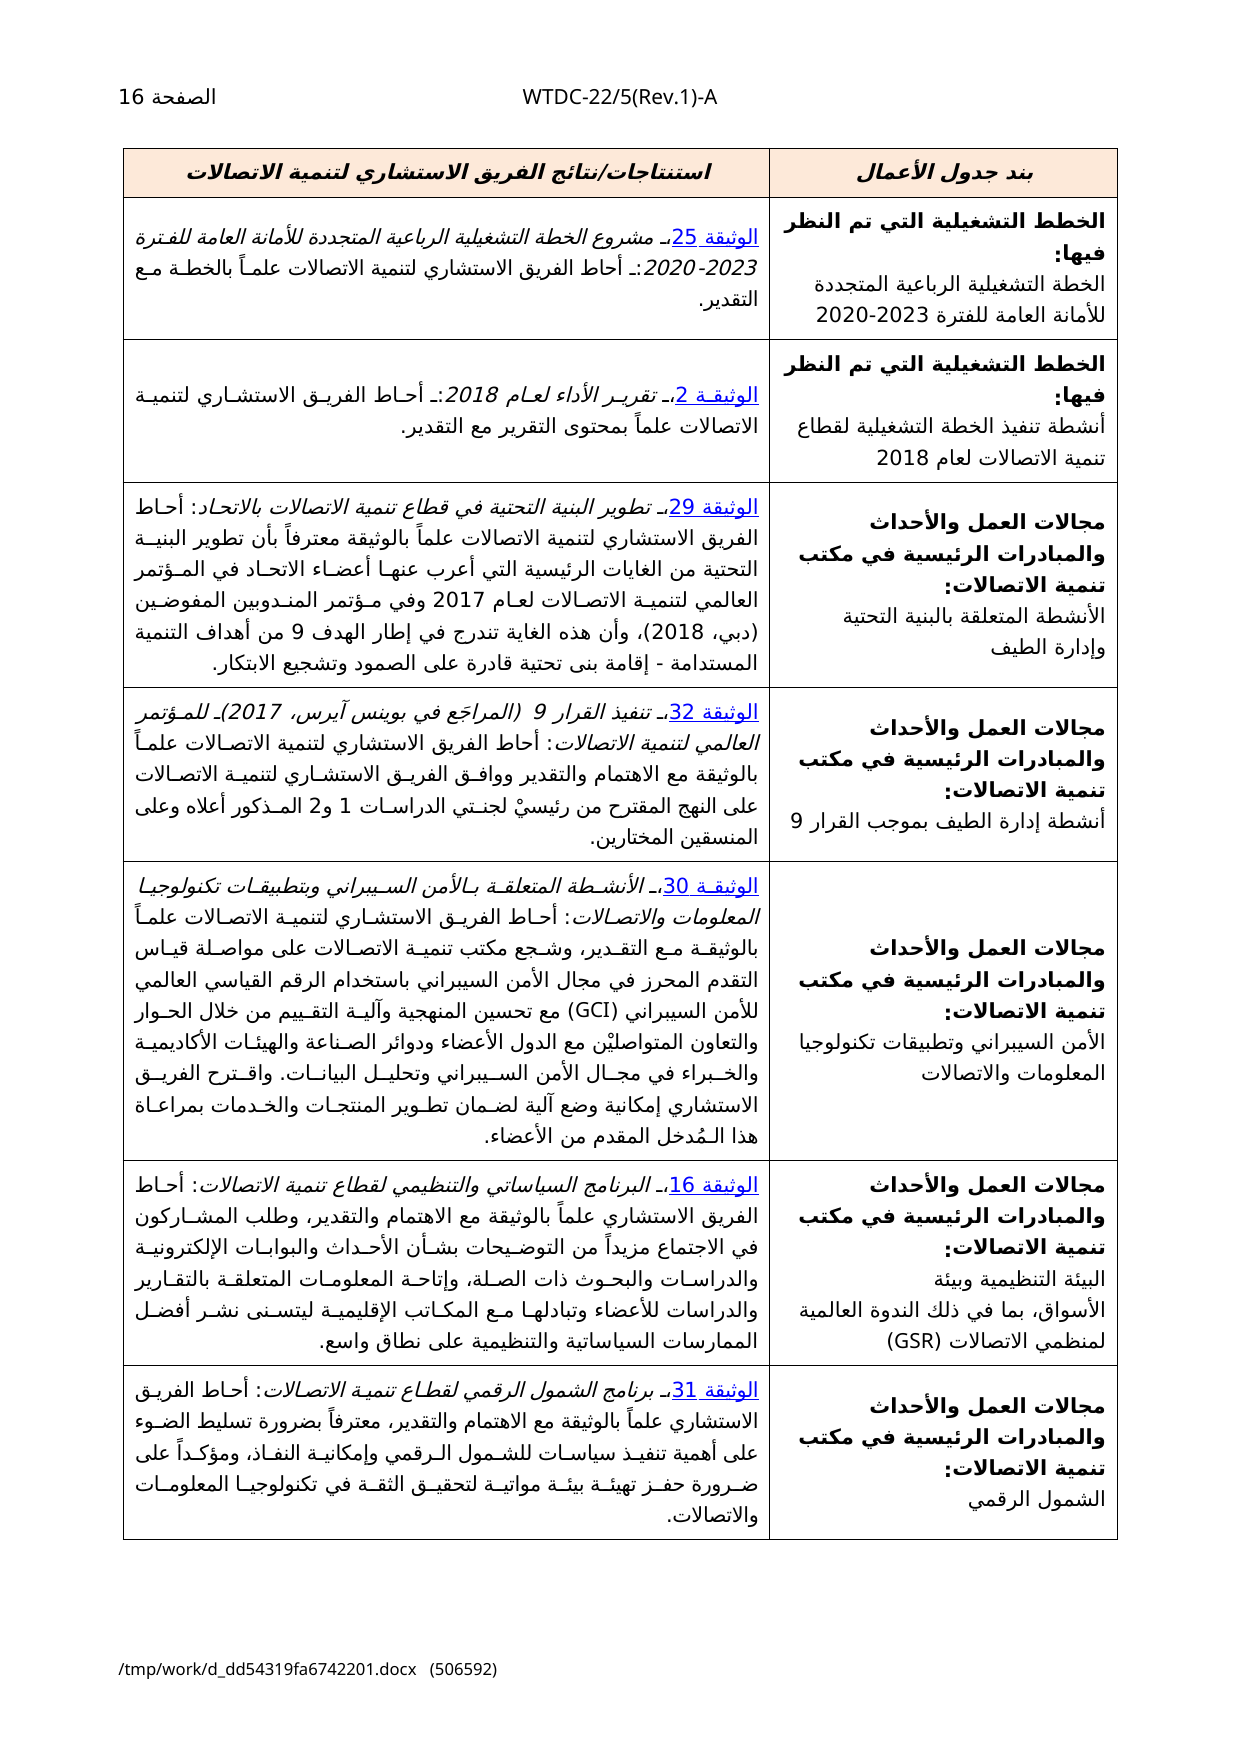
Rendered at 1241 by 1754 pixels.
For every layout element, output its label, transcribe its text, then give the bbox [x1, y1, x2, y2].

table_cell الوثيقة 2، تقرير الأداء لعام 2018: أحاط الفريق الاستشاري لتنمية الاتصالات علماً بمحتوى التقرير مع التقدير. [124, 340, 769, 482]
table_cell الخطط التشغيلية التي تم النظر فيها: أنشطة تنفيذ الخطة التشغيلية لقطاع تنمية الاتصالات لعام 2018 [770, 340, 1117, 482]
table_header استنتاجات/نتائج الفريق الاستشاري لتنمية الاتصالات [124, 149, 769, 197]
table_cell الخطط التشغيلية التي تم النظر فيها: الخطة التشغيلية الرباعية المتجددة للأمانة العامة للفترة 2023-2020 [770, 198, 1117, 339]
table_cell الوثيقة 32، تنفيذ القرار 9 (المراجَع في بوينس آيرس، 2017) للمؤتمر العالمي لتنمية الاتصالات: أحاط الفريق الاستشاري لتنمية الاتصالات علماً بالوثيقة مع الاهتمام والتقدير ووافق الفريق الاستشاري لتنمية الاتصالات على النهج المقترح من رئيسيْ لجنتي الدراسات 1 و2 المذكور أعلاه وعلى المنسقين المختارين. [124, 688, 769, 861]
table_header بند جدول الأعمال [770, 149, 1117, 197]
table_cell الوثيقة 30، الأنشطة المتعلقة بالأمن السيبراني وبتطبيقات تكنولوجيا المعلومات والاتصالات: أحاط الفريق الاستشاري لتنمية الاتصالات علماً بالوثيقة مع التقدير، وشجع مكتب تنمية الاتصالات على مواصلة قياس التقدم المحرز في مجال الأمن السيبراني باستخدام الرقم القياسي العالمي للأمن السيبراني (GCI) مع تحسين المنهجية وآلية التقييم من خلال الحوار والتعاون المتواصليْن مع الدول الأعضاء ودوائر الصناعة والهيئات الأكاديمية والخبراء في مجال الأمن السيبراني وتحليل البيانات. واقترح الفريق الاستشاري إمكانية وضع آلية لضمان تطوير المنتجات والخدمات بمراعاة هذا الـمُدخل المقدم من الأعضاء. [124, 862, 769, 1160]
table_cell مجالات العمل والأحداث والمبادرات الرئيسية في مكتب تنمية الاتصالات: أنشطة إدارة الطيف بموجب القرار 9 [770, 688, 1117, 861]
table_cell مجالات العمل والأحداث والمبادرات الرئيسية في مكتب تنمية الاتصالات: الأنشطة المتعلقة بالبنية التحتية وإدارة الطيف [770, 483, 1117, 687]
table_cell الوثيقة 16، البرنامج السياساتي والتنظيمي لقطاع تنمية الاتصالات: أحاط الفريق الاستشاري علماً بالوثيقة مع الاهتمام والتقدير، وطلب المشاركون في الاجتماع مزيداً من التوضيحات بشأن الأحداث والبوابات الإلكترونية والدراسات والبحوث ذات الصلة، وإتاحة المعلومات المتعلقة بالتقارير والدراسات للأعضاء وتبادلها مع المكاتب الإقليمية ليتسنى نشر أفضل الممارسات السياساتية والتنظيمية على نطاق واسع. [124, 1161, 769, 1365]
table_cell الوثيقة 29، تطوير البنية التحتية في قطاع تنمية الاتصالات بالاتحاد: أحاط الفريق الاستشاري لتنمية الاتصالات علماً بالوثيقة معترفاً بأن تطوير البنية التحتية من الغايات الرئيسية التي أعرب عنها أعضاء الاتحاد في المؤتمر العالمي لتنمية الاتصالات لعام 2017 وفي مؤتمر المندوبين المفوضين (دبي، 2018)، وأن هذه الغاية تندرج في إطار الهدف 9 من أهداف التنمية المستدامة - إقامة بنى تحتية قادرة على الصمود وتشجيع الابتكار. [124, 483, 769, 687]
table_cell مجالات العمل والأحداث والمبادرات الرئيسية في مكتب تنمية الاتصالات: البيئة التنظيمية وبيئة الأسواق، بما في ذلك الندوة العالمية لمنظمي الاتصالات (GSR) [770, 1161, 1117, 1365]
table_cell مجالات العمل والأحداث والمبادرات الرئيسية في مكتب تنمية الاتصالات: الشمول الرقمي [770, 1366, 1117, 1539]
table_cell مجالات العمل والأحداث والمبادرات الرئيسية في مكتب تنمية الاتصالات: الأمن السيبراني وتطبيقات تكنولوجيا المعلومات والاتصالات [770, 862, 1117, 1160]
table_cell الوثيقة 31، برنامج الشمول الرقمي لقطاع تنمية الاتصالات: أحاط الفريق الاستشاري علماً بالوثيقة مع الاهتمام والتقدير، معترفاً بضرورة تسليط الضوء على أهمية تنفيذ سياسات للشمول الرقمي وإمكانية النفاذ، ومؤكداً على ضرورة حفز تهيئة بيئة مواتية لتحقيق الثقة في تكنولوجيا المعلومات والاتصالات. [124, 1366, 769, 1539]
table_cell الوثيقة 25، مشروع الخطة التشغيلية الرباعية المتجددة للأمانة العامة للفترة 2023-2020: أحاط الفريق الاستشاري لتنمية الاتصالات علماً بالخطة مع التقدير. [124, 198, 769, 339]
